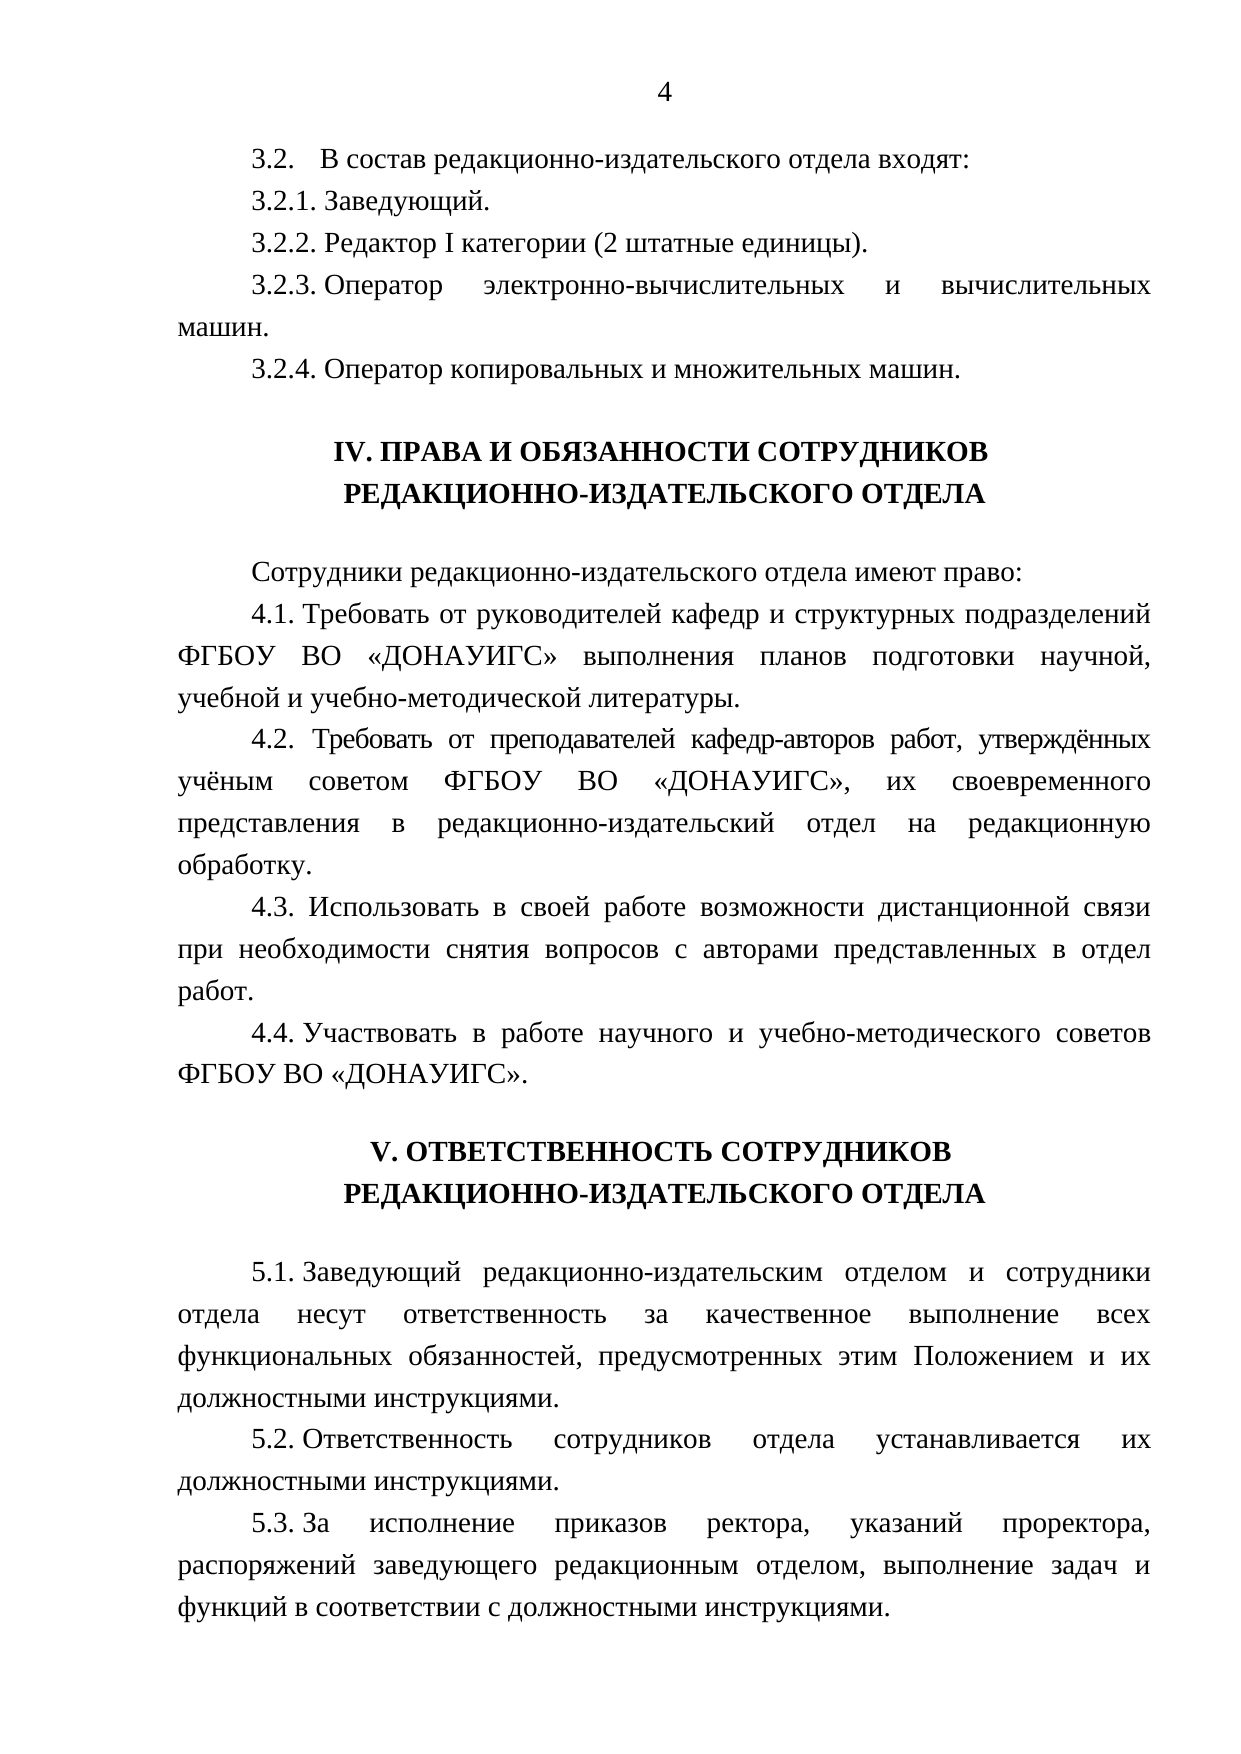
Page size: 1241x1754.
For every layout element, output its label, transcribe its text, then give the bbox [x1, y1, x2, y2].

text V. ОТВЕТСТВЕННОСТЬ СОТРУДНИКОВ РЕДАКЦИОННО-ИЗДАТЕЛЬСКОГО ОТДЕЛА [177, 1134, 1152, 1210]
text 5.2. Ответственность сотрудников отдела устанавливается их должностными инструкциями. [177, 1422, 1152, 1497]
text 5.3. За исполнение приказов ректора, указаний проректора, распоряжений заведующего редакционным отделом, выполнение задач и функций в соответствии с должностными инструкциями. [177, 1505, 1152, 1623]
text 4.3. Использовать в своей работе возможности дистанционной связи при необходимости снятия вопросов с авторами представленных в отдел работ. [177, 889, 1152, 1006]
text 4.4. Участвовать в работе научного и учебно-методического советов ФГБОУ ВО «ДОНАУИГС». [177, 1015, 1152, 1090]
text 3.2.3. Оператор электронно-вычислительных и вычислительных машин. [177, 267, 1152, 342]
text 3.2.4. Оператор копировальных и множительных машин. [177, 351, 1152, 384]
text 5.1. Заведующий редакционно-издательским отделом и сотрудники отдела несут ответственность за качественное выполнение всех функциональных обязанностей, предусмотренных этим Положением и их должностными инструкциями. [177, 1254, 1152, 1413]
list В состав редакционно-издательского отдела входят: [177, 141, 1152, 175]
text 3.2.2. Редактор I категории (2 штатные единицы). [177, 225, 1152, 259]
text Сотрудники редакционно-издательского отдела имеют право: [177, 554, 1152, 588]
text 3.2.1. Заведующий. [177, 183, 1152, 217]
text 4.1. Требовать от руководителей кафедр и структурных подразделений ФГБОУ ВО «ДОНАУИГС» выполнения планов подготовки научной, учебной и учебно-методической литературы. [177, 596, 1152, 713]
text IV. ПРАВА И ОБЯЗАННОСТИ СОТРУДНИКОВ РЕДАКЦИОННО-ИЗДАТЕЛЬСКОГО ОТДЕЛА [177, 434, 1152, 510]
text 4.2. Требовать от преподавателей кафедр-авторов работ, утверждённых учёным советом ФГБОУ ВО «ДОНАУИГС», их своевременного представления в редакционно-издательский отдел на редакционную обработку. [177, 722, 1152, 881]
